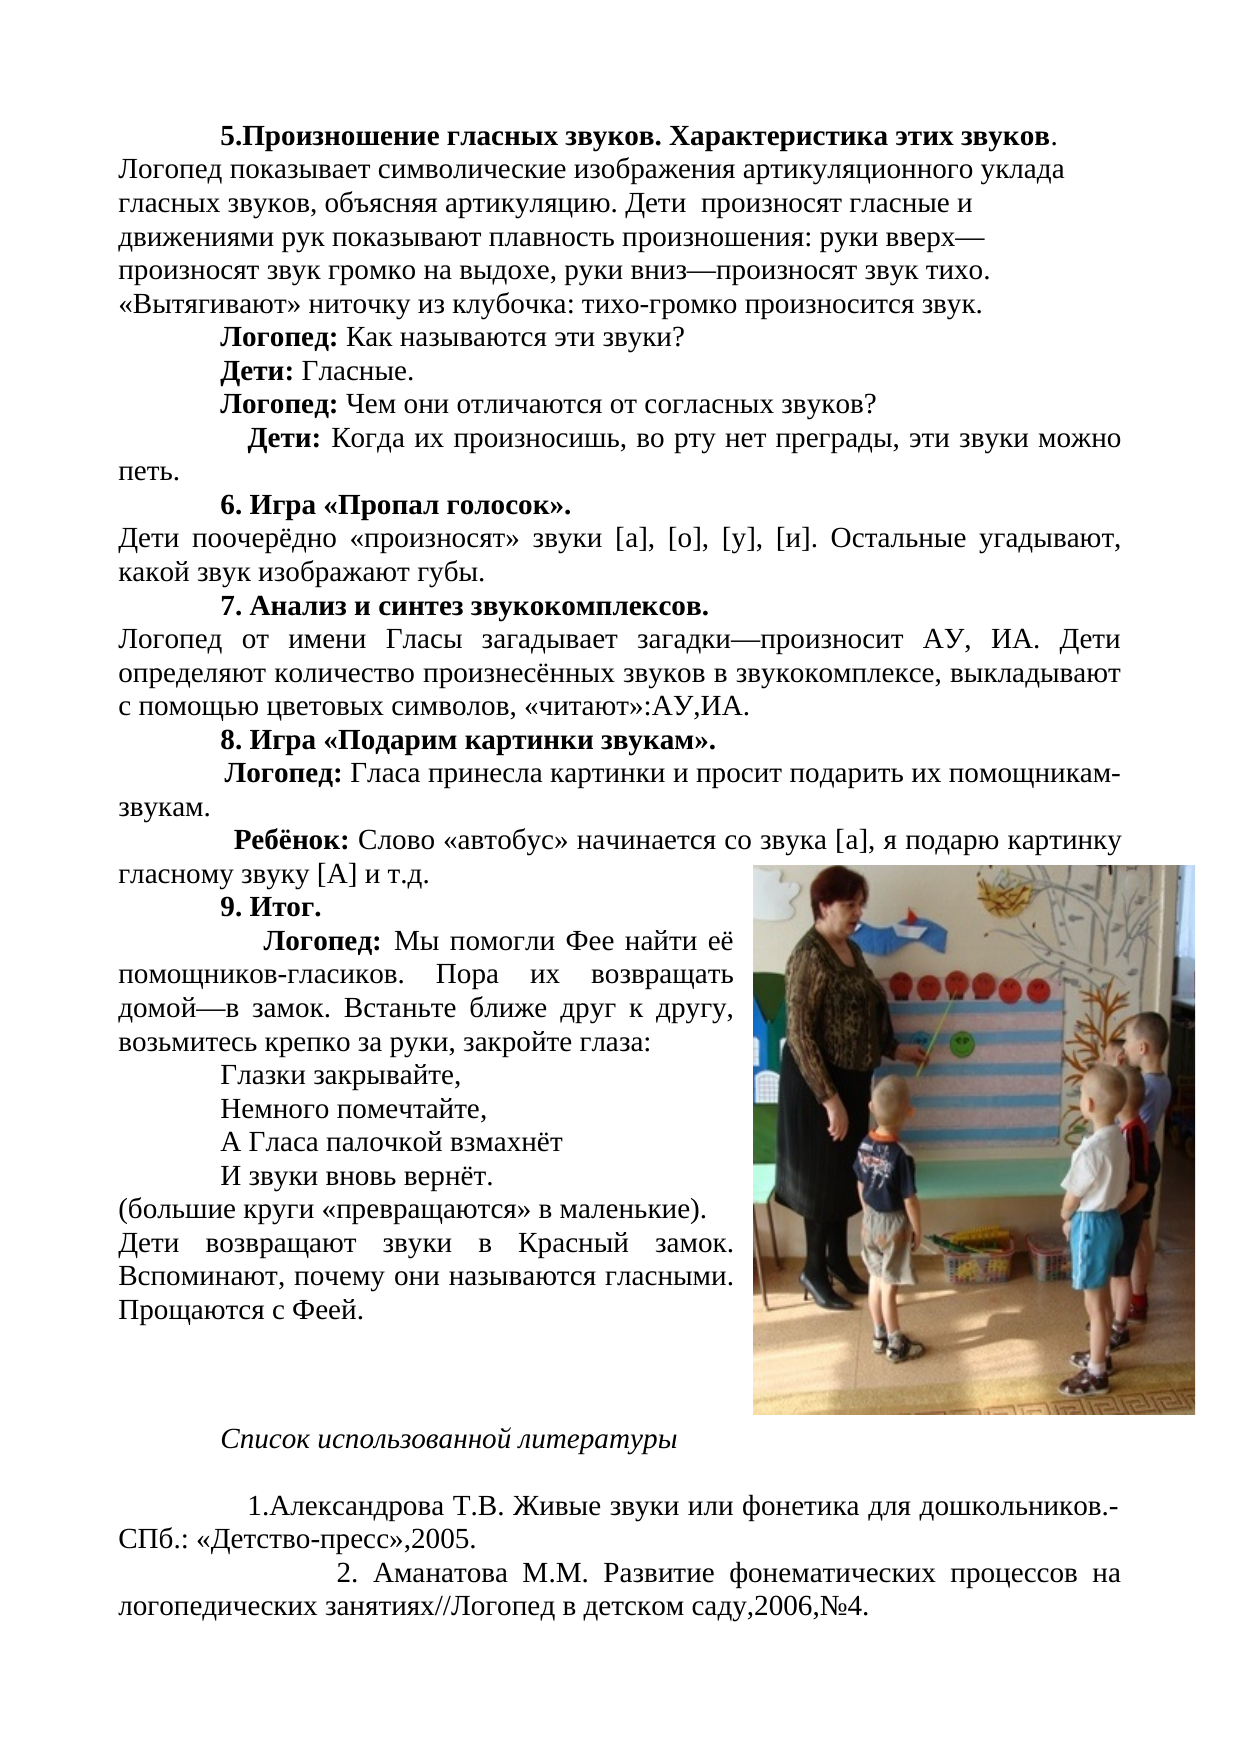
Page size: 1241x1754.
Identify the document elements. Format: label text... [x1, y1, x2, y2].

text 5.Произношение гласных звуков. Характеристика этих звуков. [118, 118, 1122, 152]
text (большие круги «превращаются» в маленькие). [118, 1191, 753, 1225]
text 9. Итог. [118, 889, 753, 923]
text 8. Игра «Подарим картинки звукам». [118, 722, 1122, 755]
text 6. Игра «Пропал голосок». [118, 487, 1122, 521]
text Ребёнок: Слово «автобус» начинается со звука [a], я подарю картинку гласному звуку [A] и т.д. [118, 822, 1122, 889]
text Дети поочерёдно «произносят» звуки [a], [o], [y], [и]. Остальные угадывают, какой звук изображают губы. [118, 521, 1122, 588]
text И звуки вновь вернёт. [118, 1158, 753, 1191]
text Логопед: Чем они отличаются от согласных звуков? [118, 386, 1122, 420]
text Глазки закрывайте, [118, 1057, 753, 1091]
text Дети: Когда их произносишь, во рту нет преграды, эти звуки можно петь. [118, 420, 1122, 487]
text А Гласа палочкой взмахнёт [118, 1124, 753, 1158]
text Дети: Гласные. [118, 353, 1122, 386]
text Дети возвращают звуки в Красный замок. Вспоминают, почему они называются гласными. Прощаются с Феей. [118, 1225, 753, 1326]
text 7. Анализ и синтез звукокомплексов. [118, 588, 1122, 621]
text Список использованной литературы [118, 1421, 1122, 1454]
text Немного помечтайте, [118, 1091, 753, 1124]
text Логопед от имени Гласы загадывает загадки—произносит АУ, ИА. Дети определяют количество произнесённых звуков в звукокомплексе, выкладывают с помощью цветовых символов, «читают»:АУ,ИА. [118, 621, 1122, 722]
text Логопед показывает символические изображения артикуляционного уклада гласных звуков, объясняя артикуляцию. Дети произносят гласные и движениями рук показывают плавность произношения: руки вверх—произносят звук громко на выдохе, руки вниз—произносят звук тихо. «Вытягивают» ниточку из клубочка: тихо-громко произносится звук. [118, 152, 1122, 319]
text Логопед: Гласа принесла картинки и просит подарить их помощникам-звукам. [118, 755, 1122, 822]
text Логопед: Как называются эти звуки? [118, 319, 1122, 353]
text 1.Александрова Т.В. Живые звуки или фонетика для дошкольников.-СПб.: «Детство-пресс»,2005. [118, 1488, 1122, 1555]
text 2. Аманатова М.М. Развитие фонематических процессов на логопедических занятиях//Логопед в детском саду,2006,№4. [118, 1555, 1122, 1622]
text Логопед: Мы помогли Фее найти её помощников-гласиков. Пора их возвращать домой—в замок. Встаньте ближе друг к другу, возьмитесь крепко за руки, закройте глаза: [118, 923, 753, 1057]
picture [753, 865, 1196, 1415]
